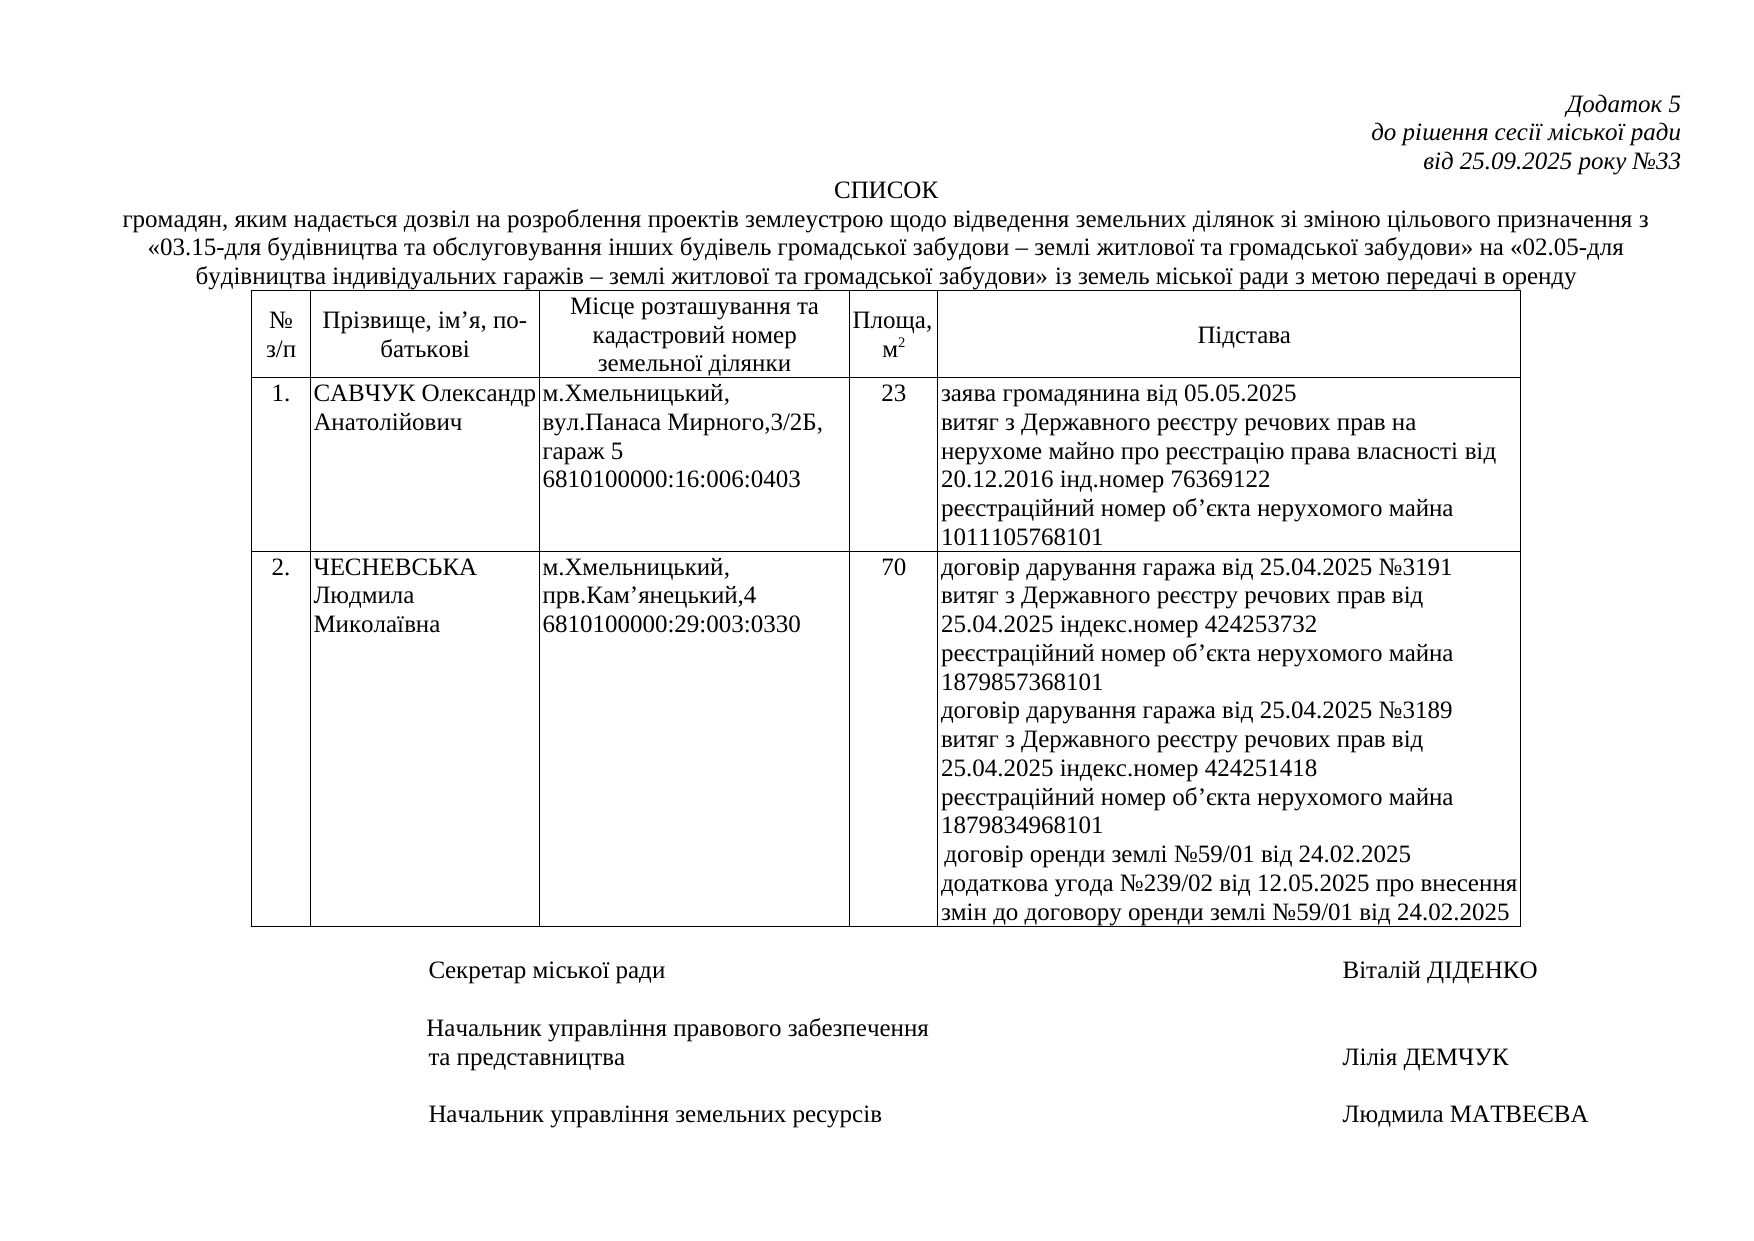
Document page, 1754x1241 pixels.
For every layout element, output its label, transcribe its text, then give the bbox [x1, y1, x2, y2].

table_cell 23 [850, 378, 937, 551]
text громадян, яким надається дозвіл на розроблення проектів землеустрою щодо відведення земельних ділянок зі зміною цільового призначення з «03.15-для будівництва та обслуговування інших будівель громадської забудови – землі житлової та громадської забудови» на «02.05-для будівництва індивідуальних гаражів – землі житлової та громадської забудови» із земель міської ради з метою передачі в оренду [89, 204, 1683, 290]
table_header Місце розташування та кадастровий номер земельної ділянки [540, 291, 849, 377]
text Додаток 5 [89, 89, 1683, 117]
text СПИСОК [89, 175, 1683, 204]
text Начальник управління земельних ресурсів Людмила МАТВЕЄВА [428, 1099, 1672, 1128]
text від 25.09.2025 року №33 [89, 146, 1683, 175]
table_header Прізвище, ім’я, по-батькові [311, 291, 539, 377]
table_cell ЧЕСНЕВСЬКА Людмила Миколаївна [311, 552, 539, 926]
table_cell 1. [252, 378, 310, 551]
table_cell договір дарування гаража від 25.04.2025 №3191 витяг з Державного реєстру речових прав від 25.04.2025 індекс.номер 424253732 реєстраційний номер об’єкта нерухомого майна 1879857368101 договір дарування гаража від 25.04.2025 №3189 витяг з Державного реєстру речових прав від 25.04.2025 індекс.номер 424251418 реєстраційний номер об’єкта нерухомого майна 1879834968101 договір оренди землі №59/01 від 24.02.2025 додаткова угода №239/02 від 12.05.2025 про внесення змін до договору оренди землі №59/01 від 24.02.2025 [938, 552, 1520, 926]
table_header Підстава [938, 291, 1520, 377]
text Начальник управління правового забезпечення [426, 1013, 1684, 1042]
table_cell 70 [850, 552, 937, 926]
text та представництва Лілія ДЕМЧУК [428, 1042, 1672, 1070]
table_header Площа, м2 [850, 291, 937, 377]
table_cell заява громадянина від 05.05.2025 витяг з Державного реєстру речових прав на нерухоме майно про реєстрацію права власності від 20.12.2016 інд.номер 76369122 реєстраційний номер об’єкта нерухомого майна 1011105768101 [938, 378, 1520, 551]
table_header № з/п [252, 291, 310, 377]
table_cell м.Хмельницький, прв.Кам’янецький,4 6810100000:29:003:0330 [540, 552, 849, 926]
text Секретар міської ради Віталій ДІДЕНКО [428, 955, 1678, 984]
table_cell м.Хмельницький, вул.Панаса Мирного,3/2Б, гараж 5 6810100000:16:006:0403 [540, 378, 849, 551]
text до рішення сесії міської ради [89, 117, 1683, 146]
table_cell 2. [252, 552, 310, 926]
table_cell САВЧУК Олександр Анатолійович [311, 378, 539, 551]
